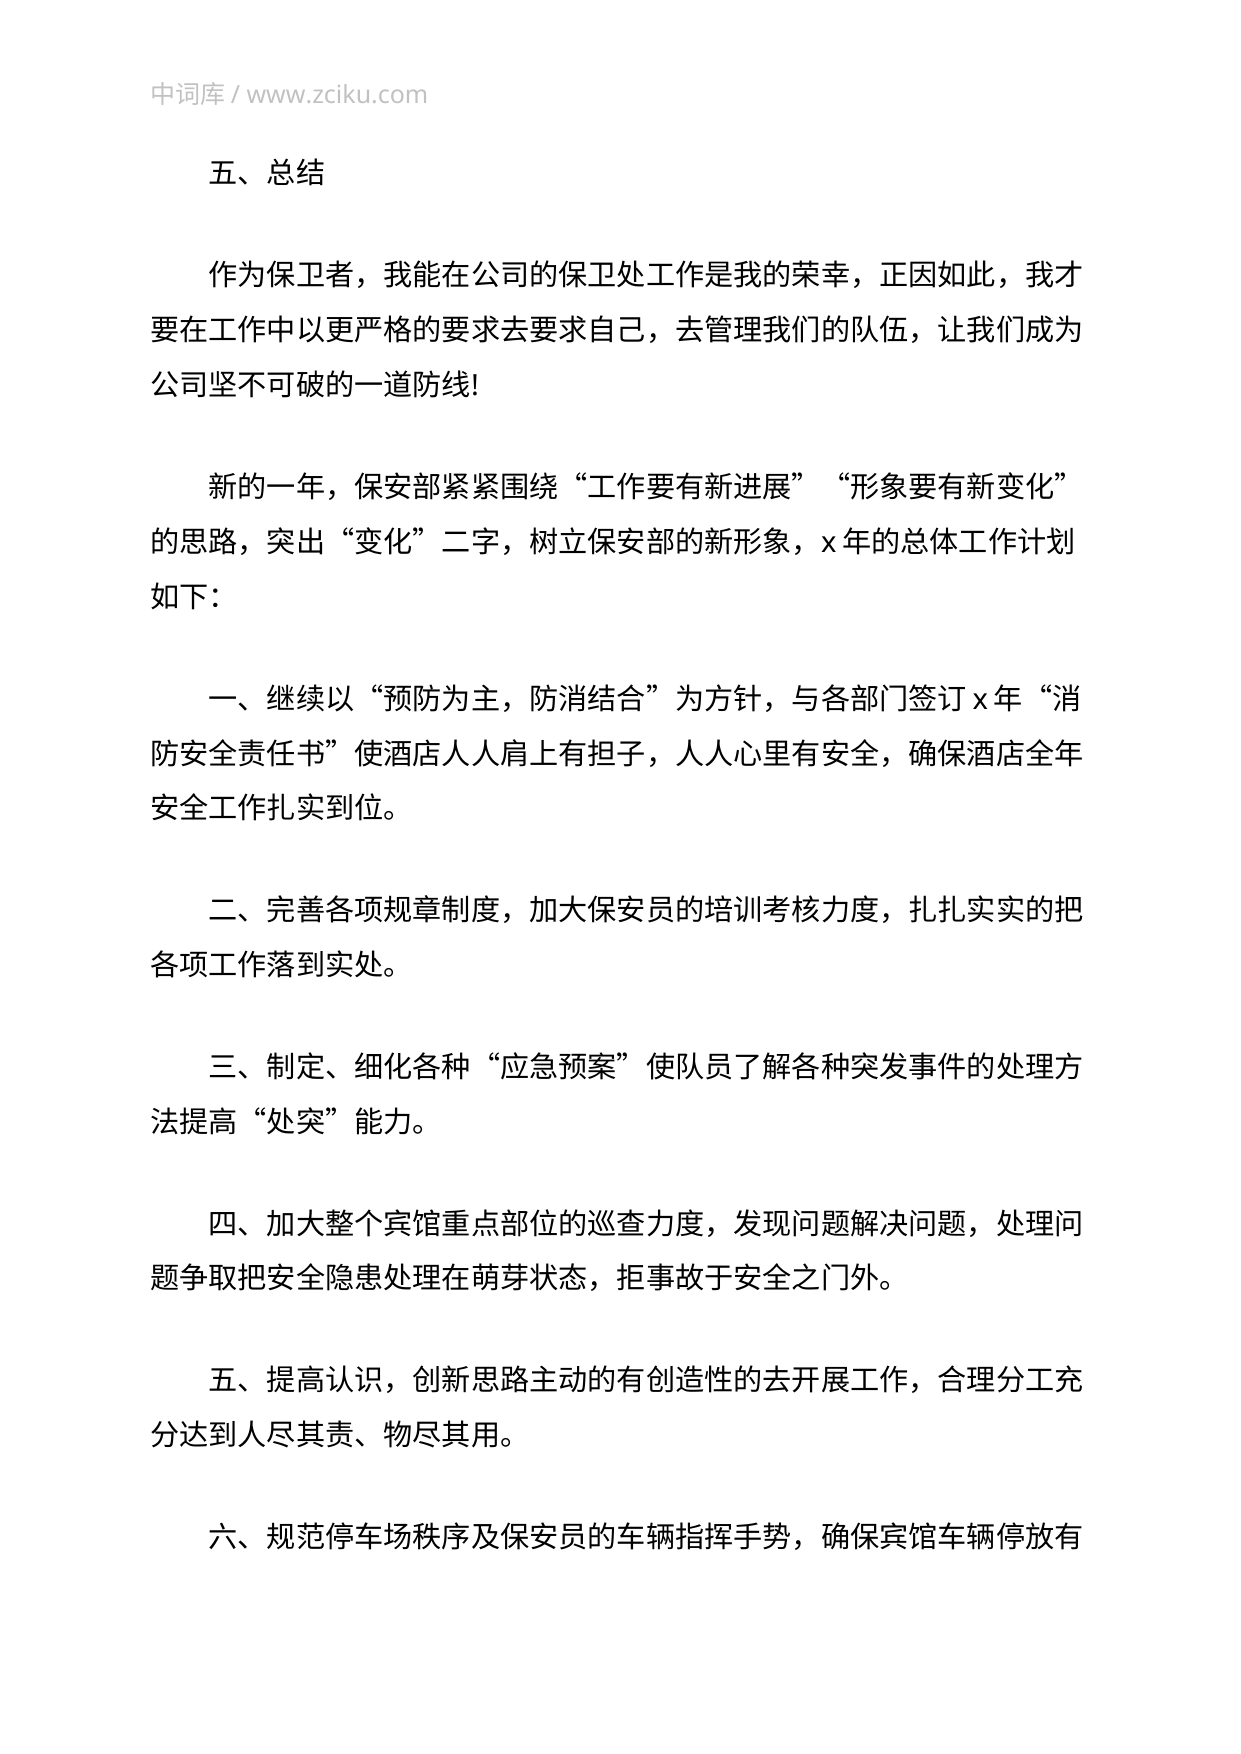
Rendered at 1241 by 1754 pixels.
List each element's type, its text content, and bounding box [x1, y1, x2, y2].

text 五、总结 [150, 150, 1090, 192]
text 作为保卫者，我能在公司的保卫处工作是我的荣幸，正因如此，我才要在工作中以更严格的要求去要求自己，去管理我们的队伍，让我们成为公司坚不可破的一道防线! [150, 252, 1090, 404]
text 一、继续以“预防为主，防消结合”为方针，与各部门签订x年“消防安全责任书”使酒店人人肩上有担子，人人心里有安全，确保酒店全年安全工作扎实到位。 [150, 675, 1090, 827]
text 四、加大整个宾馆重点部位的巡查力度，发现问题解决问题，处理问题争取把安全隐患处理在萌芽状态，拒事故于安全之门外。 [150, 1200, 1090, 1297]
text 二、完善各项规章制度，加大保安员的培训考核力度，扎扎实实的把各项工作落到实处。 [150, 887, 1090, 984]
text 新的一年，保安部紧紧围绕“工作要有新进展”“形象要有新变化”的思路，突出“变化”二字，树立保安部的新形象，x年的总体工作计划如下： [150, 463, 1090, 616]
text 三、制定、细化各种“应急预案”使队员了解各种突发事件的处理方法提高“处突”能力。 [150, 1043, 1090, 1141]
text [150, 1513, 1090, 1556]
text 五、提高认识，创新思路主动的有创造性的去开展工作，合理分工充分达到人尽其责、物尽其用。 [150, 1357, 1090, 1454]
